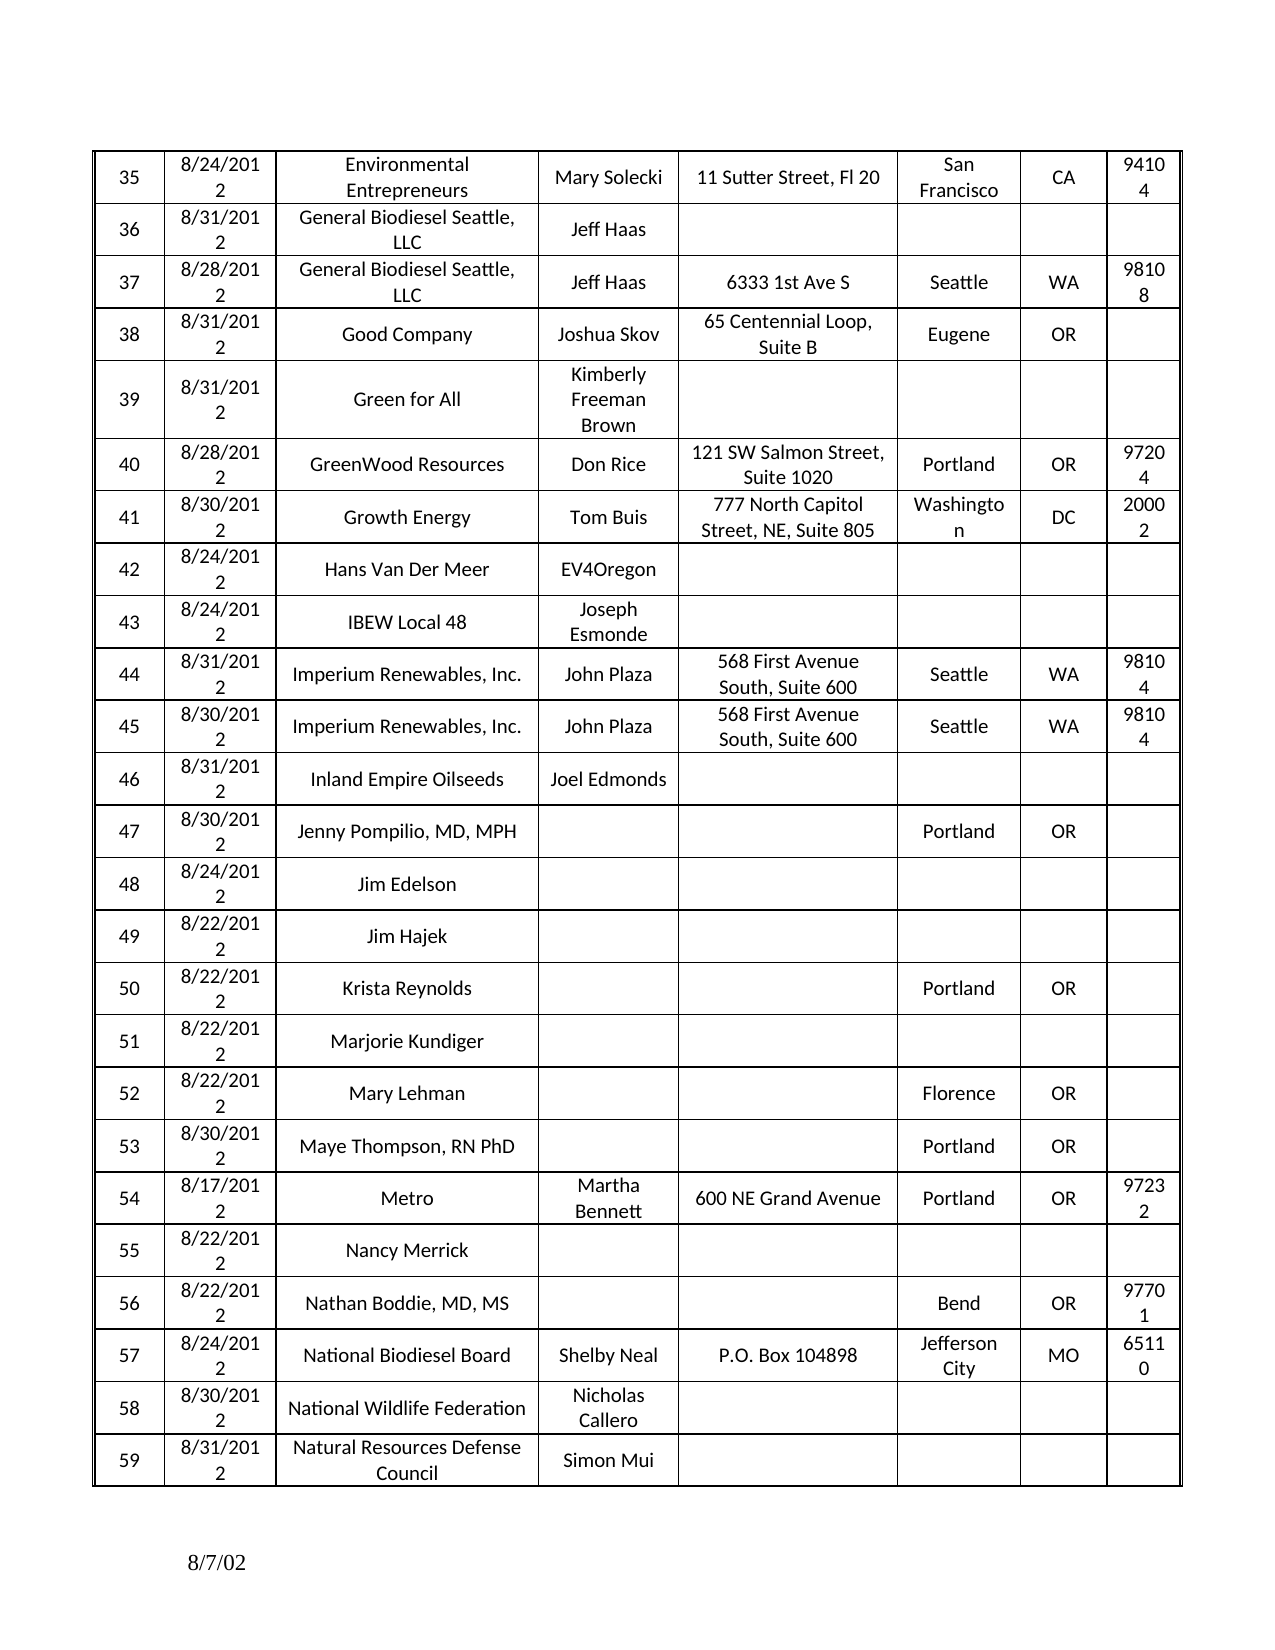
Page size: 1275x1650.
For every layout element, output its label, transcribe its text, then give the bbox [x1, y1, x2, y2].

table_cell [539, 858, 678, 909]
table_cell 8/30/2012 [165, 701, 275, 752]
table_cell 39 [96, 361, 164, 437]
table_cell 8/24/2012 [165, 1330, 275, 1381]
table_cell Growth Energy [277, 491, 538, 542]
table_cell Good Company [277, 309, 538, 359]
table_cell 8/28/2012 [165, 439, 275, 490]
table_cell [898, 1382, 1020, 1433]
table_cell 41 [96, 491, 164, 542]
table_cell [1021, 858, 1106, 909]
table_cell 8/24/2012 [165, 858, 275, 909]
table_cell 8/30/2012 [165, 491, 275, 542]
table_cell Washington [898, 491, 1020, 542]
table_cell Portland [898, 1173, 1020, 1223]
table_cell 52 [96, 1068, 164, 1118]
table_cell [679, 911, 897, 961]
table_cell Hans Van Der Meer [277, 544, 538, 594]
table_cell [1021, 544, 1106, 594]
table_cell Nathan Boddie, MD, MS [277, 1277, 538, 1328]
table_cell IBEW Local 48 [277, 596, 538, 647]
table_cell 37 [96, 256, 164, 307]
table_cell [679, 361, 897, 437]
table_cell [679, 1225, 897, 1276]
table_cell [539, 1277, 678, 1328]
table_cell 600 NE Grand Avenue [679, 1173, 897, 1223]
table_cell GreenWood Resources [277, 439, 538, 490]
table_cell Jeff Haas [539, 256, 678, 307]
table_cell 8/30/2012 [165, 1120, 275, 1171]
table_cell 54 [96, 1173, 164, 1223]
table_cell John Plaza [539, 701, 678, 752]
table_cell Portland [898, 1120, 1020, 1171]
table_cell WA [1021, 649, 1106, 699]
table_cell [1021, 204, 1106, 255]
table_cell 8/24/2012 [165, 596, 275, 647]
table_cell [1108, 309, 1179, 359]
table_cell Portland [898, 963, 1020, 1014]
table_cell Mary Lehman [277, 1068, 538, 1118]
table_cell 8/24/2012 [165, 152, 275, 202]
table_cell [1108, 544, 1179, 594]
table_cell [539, 911, 678, 961]
table_cell Marjorie Kundiger [277, 1015, 538, 1066]
table_cell 97204 [1108, 439, 1179, 490]
table_cell National Wildlife Federation [277, 1382, 538, 1433]
table_cell 45 [96, 701, 164, 752]
table_cell [679, 753, 897, 804]
table_cell P.O. Box 104898 [679, 1330, 897, 1381]
table_cell Simon Mui [539, 1435, 678, 1485]
table_cell 55 [96, 1225, 164, 1276]
table_cell [539, 1120, 678, 1171]
table_cell 49 [96, 911, 164, 961]
table_cell OR [1021, 1173, 1106, 1223]
table_cell [679, 963, 897, 1014]
table_cell 65110 [1108, 1330, 1179, 1381]
table_cell 8/30/2012 [165, 1382, 275, 1433]
table_cell 38 [96, 309, 164, 359]
table_cell 94104 [1108, 152, 1179, 202]
table_cell [898, 911, 1020, 961]
table_cell [539, 1015, 678, 1066]
table_cell Joshua Skov [539, 309, 678, 359]
table_cell Tom Buis [539, 491, 678, 542]
table_cell [679, 204, 897, 255]
table_cell Jim Edelson [277, 858, 538, 909]
table_cell Jim Hajek [277, 911, 538, 961]
table_cell 8/31/2012 [165, 309, 275, 359]
table_cell Martha Bennett [539, 1173, 678, 1223]
table_cell [1021, 1015, 1106, 1066]
table_cell [679, 1068, 897, 1118]
table_cell Nancy Merrick [277, 1225, 538, 1276]
table_cell Joseph Esmonde [539, 596, 678, 647]
table_cell Joel Edmonds [539, 753, 678, 804]
table_cell [898, 753, 1020, 804]
table_cell OR [1021, 1068, 1106, 1118]
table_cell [277, 152, 538, 202]
table_cell [898, 1435, 1020, 1485]
table_cell [1108, 361, 1179, 437]
table_cell General Biodiesel Seattle, LLC [277, 256, 538, 307]
table_cell [1108, 911, 1179, 961]
table_cell [679, 596, 897, 647]
table_cell [679, 1277, 897, 1328]
table_cell [1108, 596, 1179, 647]
table_cell 121 SW Salmon Street, Suite 1020 [679, 439, 897, 490]
table_cell 8/31/2012 [165, 204, 275, 255]
table_cell Portland [898, 439, 1020, 490]
table_cell Seattle [898, 256, 1020, 307]
table_cell [1108, 204, 1179, 255]
table_cell [1108, 858, 1179, 909]
table_cell [898, 544, 1020, 594]
table_cell 46 [96, 753, 164, 804]
table_cell 8/31/2012 [165, 361, 275, 437]
table_cell [679, 1382, 897, 1433]
table_cell [679, 1435, 897, 1485]
table_cell Seattle [898, 649, 1020, 699]
table_cell [1021, 911, 1106, 961]
table_cell [1108, 1015, 1179, 1066]
table_cell [1021, 596, 1106, 647]
table_cell 8/24/2012 [165, 544, 275, 594]
table_cell [679, 544, 897, 594]
table_cell Mary Solecki [539, 152, 678, 202]
table_cell DC [1021, 491, 1106, 542]
table_cell [1108, 806, 1179, 857]
table_cell Imperium Renewables, Inc. [277, 701, 538, 752]
table_cell [1021, 361, 1106, 437]
table_cell 8/22/2012 [165, 1225, 275, 1276]
table_cell 98104 [1108, 649, 1179, 699]
table_cell 8/30/2012 [165, 806, 275, 857]
table_cell Jefferson City [898, 1330, 1020, 1381]
table_cell WA [1021, 256, 1106, 307]
table_cell 50 [96, 963, 164, 1014]
table_cell 8/22/2012 [165, 911, 275, 961]
table_cell 568 First Avenue South, Suite 600 [679, 701, 897, 752]
table_cell 8/22/2012 [165, 1015, 275, 1066]
table_cell 98108 [1108, 256, 1179, 307]
table_cell MO [1021, 1330, 1106, 1381]
table_cell OR [1021, 1120, 1106, 1171]
table_cell 57 [96, 1330, 164, 1381]
table_cell [1108, 1382, 1179, 1433]
table_cell [898, 204, 1020, 255]
table_cell 8/22/2012 [165, 963, 275, 1014]
table_cell [1108, 1068, 1179, 1118]
table_cell Green for All [277, 361, 538, 437]
table_cell 8/31/2012 [165, 753, 275, 804]
table_cell [1108, 1225, 1179, 1276]
table_cell [1108, 963, 1179, 1014]
table_cell OR [1021, 1277, 1106, 1328]
table_cell [898, 858, 1020, 909]
table_cell Bend [898, 1277, 1020, 1328]
table_cell [1021, 1435, 1106, 1485]
table_cell 35 [96, 152, 164, 202]
table_cell 8/22/2012 [165, 1068, 275, 1118]
table_cell CA [1021, 152, 1106, 202]
table_cell [679, 858, 897, 909]
table_cell 59 [96, 1435, 164, 1485]
table_cell San Francisco [898, 152, 1020, 202]
table_cell National Biodiesel Board [277, 1330, 538, 1381]
table_cell [539, 963, 678, 1014]
table_cell 568 First Avenue South, Suite 600 [679, 649, 897, 699]
table_cell 65 Centennial Loop, Suite B [679, 309, 897, 359]
table_cell Natural Resources Defense Council [277, 1435, 538, 1485]
table_cell 777 North Capitol Street, NE, Suite 805 [679, 491, 897, 542]
table_cell [898, 361, 1020, 437]
table_cell OR [1021, 806, 1106, 857]
table_cell [1021, 753, 1106, 804]
table_cell Kimberly Freeman Brown [539, 361, 678, 437]
table_cell 8/31/2012 [165, 1435, 275, 1485]
table_cell [898, 596, 1020, 647]
table_cell WA [1021, 701, 1106, 752]
table_cell 8/31/2012 [165, 649, 275, 699]
table_cell [1108, 1120, 1179, 1171]
table_cell John Plaza [539, 649, 678, 699]
table_cell 97232 [1108, 1173, 1179, 1223]
table_cell 44 [96, 649, 164, 699]
table_cell Nicholas Callero [539, 1382, 678, 1433]
table_cell 53 [96, 1120, 164, 1171]
table_cell [898, 1015, 1020, 1066]
table_cell 8/28/2012 [165, 256, 275, 307]
table_cell Portland [898, 806, 1020, 857]
table_cell OR [1021, 309, 1106, 359]
table_cell [1021, 1382, 1106, 1433]
table_cell 43 [96, 596, 164, 647]
table_cell [679, 806, 897, 857]
table_cell [679, 1120, 897, 1171]
table_cell Maye Thompson, RN PhD [277, 1120, 538, 1171]
table_cell Shelby Neal [539, 1330, 678, 1381]
table_cell 97701 [1108, 1277, 1179, 1328]
table_cell 8/22/2012 [165, 1277, 275, 1328]
table_cell OR [1021, 963, 1106, 1014]
table_cell [539, 806, 678, 857]
table_cell Jeff Haas [539, 204, 678, 255]
table_cell 20002 [1108, 491, 1179, 542]
table_cell Jenny Pompilio, MD, MPH [277, 806, 538, 857]
table_cell [898, 1225, 1020, 1276]
table_cell [1021, 1225, 1106, 1276]
table_cell Eugene [898, 309, 1020, 359]
table_cell 11 Sutter Street, Fl 20 [679, 152, 897, 202]
table_cell General Biodiesel Seattle, LLC [277, 204, 538, 255]
table_cell [679, 1015, 897, 1066]
table_cell 56 [96, 1277, 164, 1328]
table_cell 58 [96, 1382, 164, 1433]
table_cell 40 [96, 439, 164, 490]
table_cell Imperium Renewables, Inc. [277, 649, 538, 699]
table_cell 6333 1st Ave S [679, 256, 897, 307]
table_cell 48 [96, 858, 164, 909]
table_cell Florence [898, 1068, 1020, 1118]
table_cell EV4Oregon [539, 544, 678, 594]
table_cell 42 [96, 544, 164, 594]
table_cell 8/17/2012 [165, 1173, 275, 1223]
table_cell [539, 1068, 678, 1118]
table_cell Don Rice [539, 439, 678, 490]
table_cell 36 [96, 204, 164, 255]
table_cell Krista Reynolds [277, 963, 538, 1014]
table_cell OR [1021, 439, 1106, 490]
table_cell [539, 1225, 678, 1276]
table_cell Inland Empire Oilseeds [277, 753, 538, 804]
table_cell 47 [96, 806, 164, 857]
table_cell [1108, 753, 1179, 804]
table_cell Metro [277, 1173, 538, 1223]
table_cell 98104 [1108, 701, 1179, 752]
table_cell Seattle [898, 701, 1020, 752]
table_cell [1108, 1435, 1179, 1485]
table_cell 51 [96, 1015, 164, 1066]
